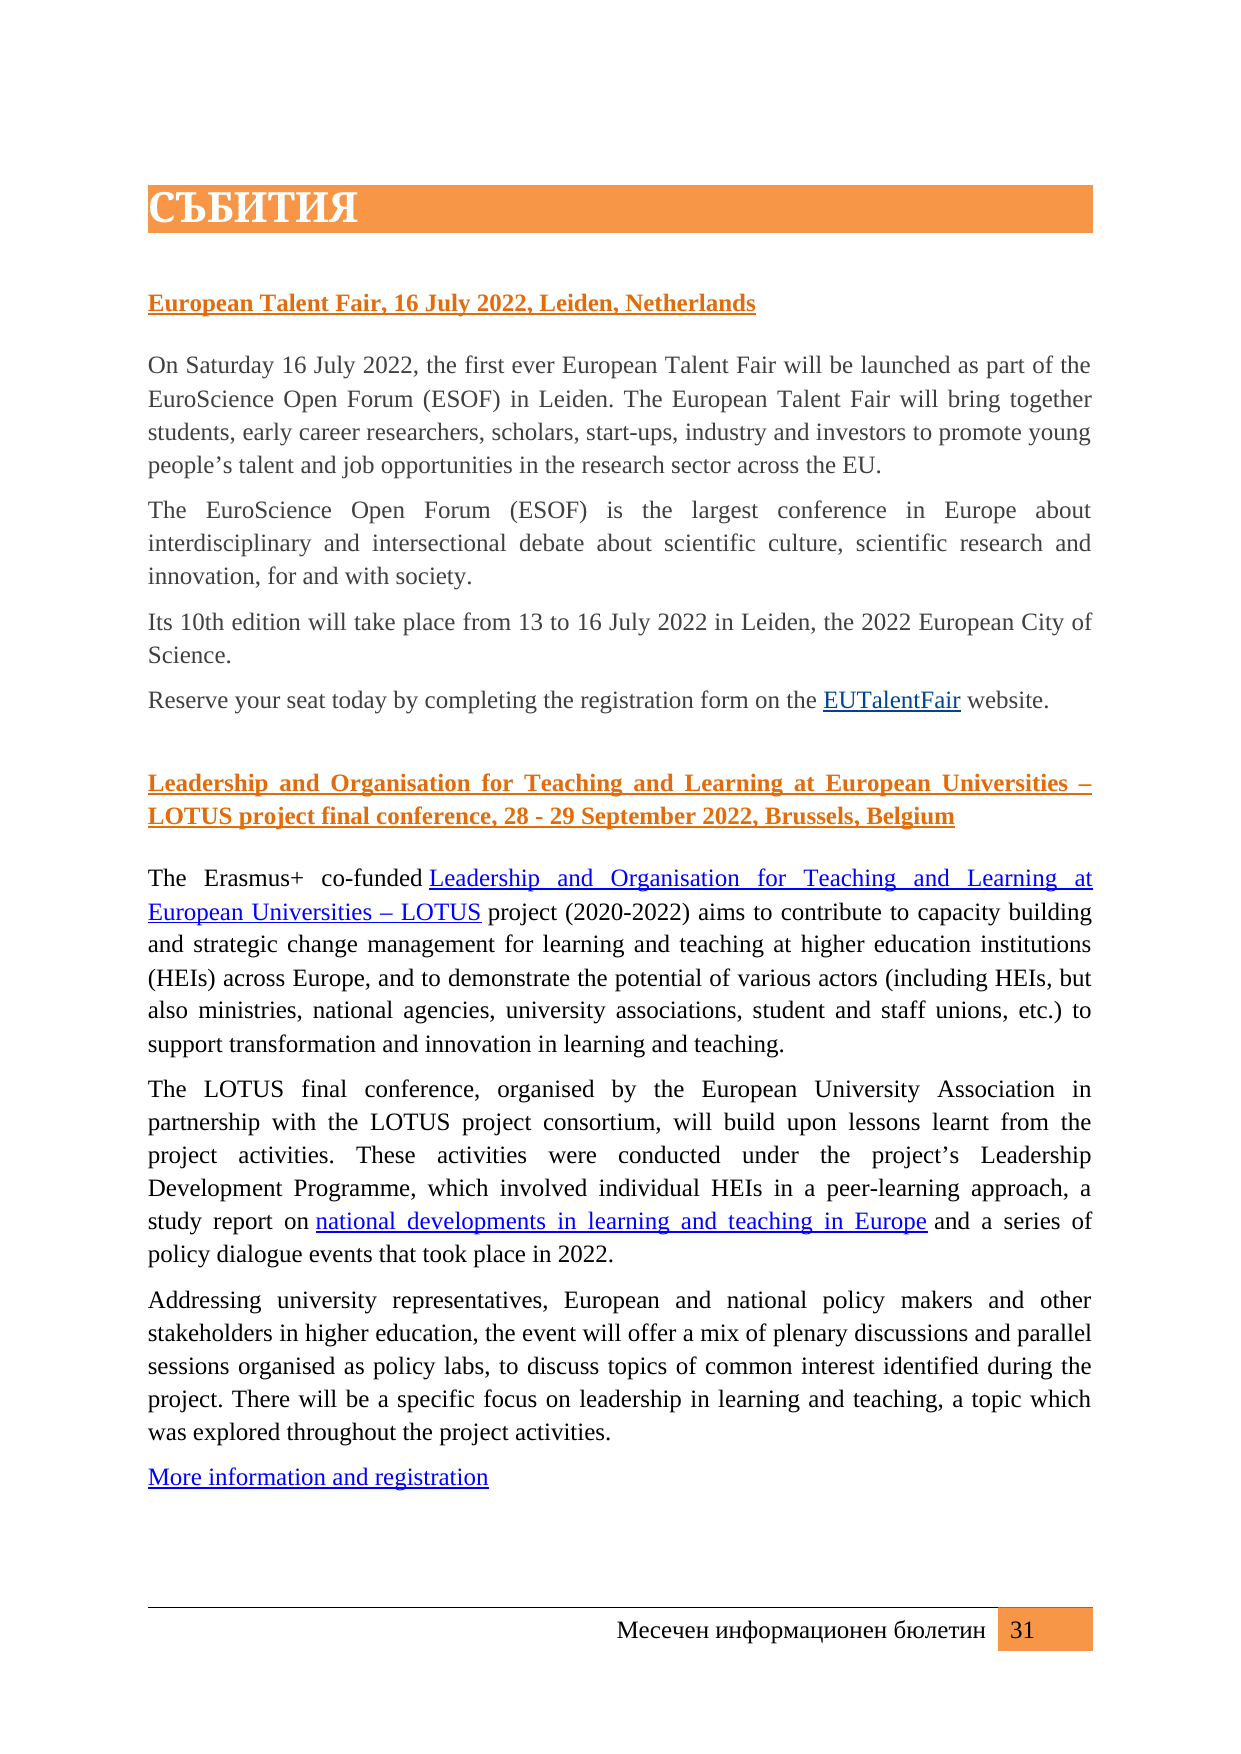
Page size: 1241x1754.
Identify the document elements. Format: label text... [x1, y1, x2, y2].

text The EuroScience Open Forum (ESOF) is the largest conference in Europe about interdisciplinary and intersectional debate about scientific culture, scientific research and innovation, for and with society. [148, 495, 1093, 590]
text Reserve your seat today by completing the registration form on the EUTalentFair website. [148, 685, 1093, 714]
text More information and registration [148, 1462, 1093, 1491]
text On Saturday 16 July 2022, the first ever European Talent Fair will be launched as part of the EuroScience Open Forum (ESOF) in Leiden. The European Talent Fair will bring together students, early career researchers, scholars, start-ups, industry and investors to promote young people’s talent and job opportunities in the research sector across the EU. [148, 351, 1093, 478]
text Addressing university representatives, European and national policy makers and other stakeholders in higher education, the event will offer a mix of plenary discussions and parallel sessions organised as policy labs, to discuss topics of common interest identified during the project. There will be a specific focus on leadership in learning and teaching, a topic which was explored throughout the project activities. [148, 1285, 1093, 1446]
text СЪБИТИЯ [148, 185, 1093, 233]
text The Erasmus+ co-funded Leadership and Organisation for Teaching and Learning at European Universities – LOTUS project (2020-2022) aims to contribute to capacity building and strategic change management for learning and teaching at higher education institutions (HEIs) across Europe, and to demonstrate the potential of various actors (including HEIs, but also ministries, national agencies, university associations, student and staff unions, etc.) to support transformation and innovation in learning and teaching. [148, 863, 1093, 1057]
text Leadership and Organisation for Teaching and Learning at European Universities – LOTUS project final conference, 28 - 29 September 2022, Brussels, Belgium [148, 768, 1093, 830]
text European Talent Fair, 16 July 2022, Leiden, Netherlands [148, 288, 1093, 317]
text The LOTUS final conference, organised by the European University Association in partnership with the LOTUS project consortium, will build upon lessons learnt from the project activities. These activities were conducted under the project’s Leadership Development Programme, which involved individual HEIs in a peer-learning approach, a study report on national developments in learning and teaching in Europe and a series of policy dialogue events that took place in 2022. [148, 1074, 1093, 1268]
text Its 10th edition will take place from 13 to 16 July 2022 in Leiden, the 2022 European City of Science. [148, 607, 1093, 668]
